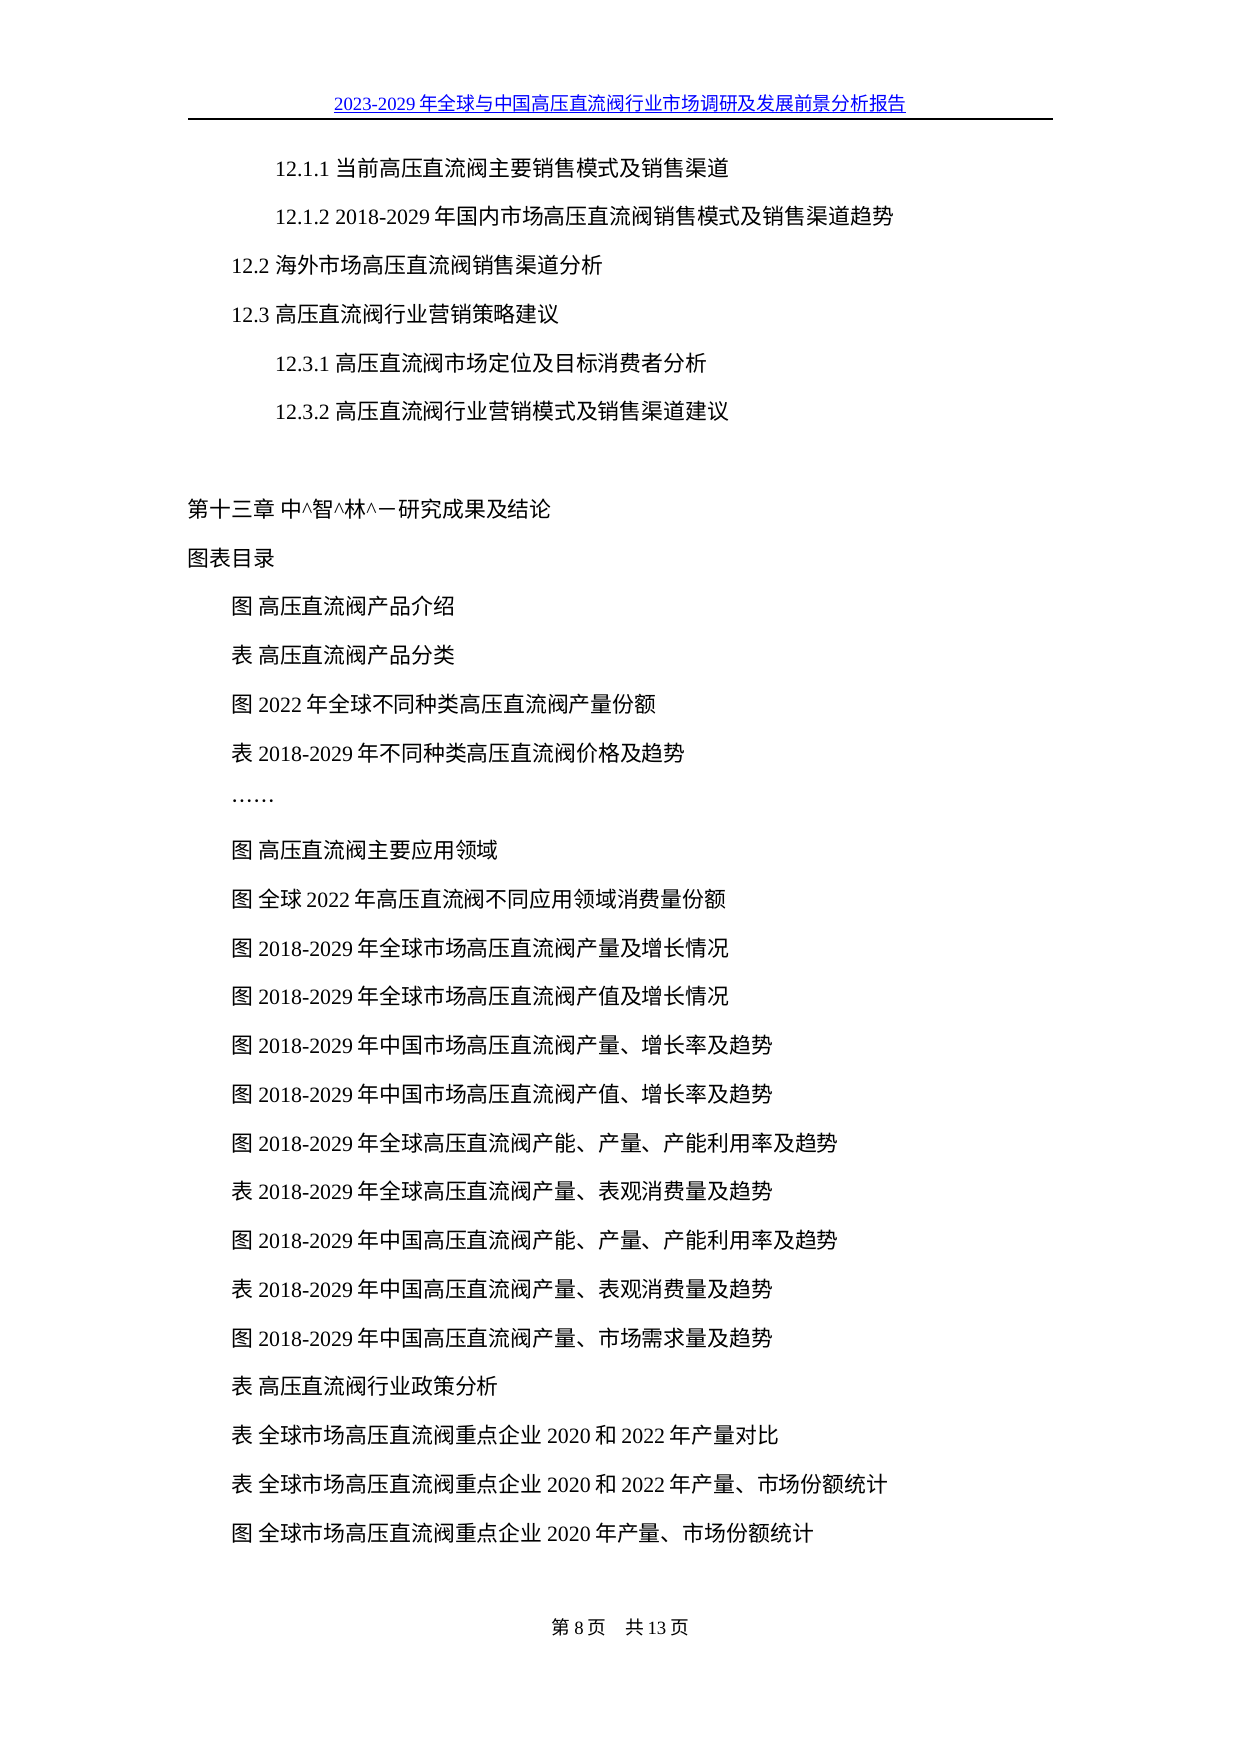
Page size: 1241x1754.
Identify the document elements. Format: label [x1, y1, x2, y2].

text [187, 150, 1053, 1548]
